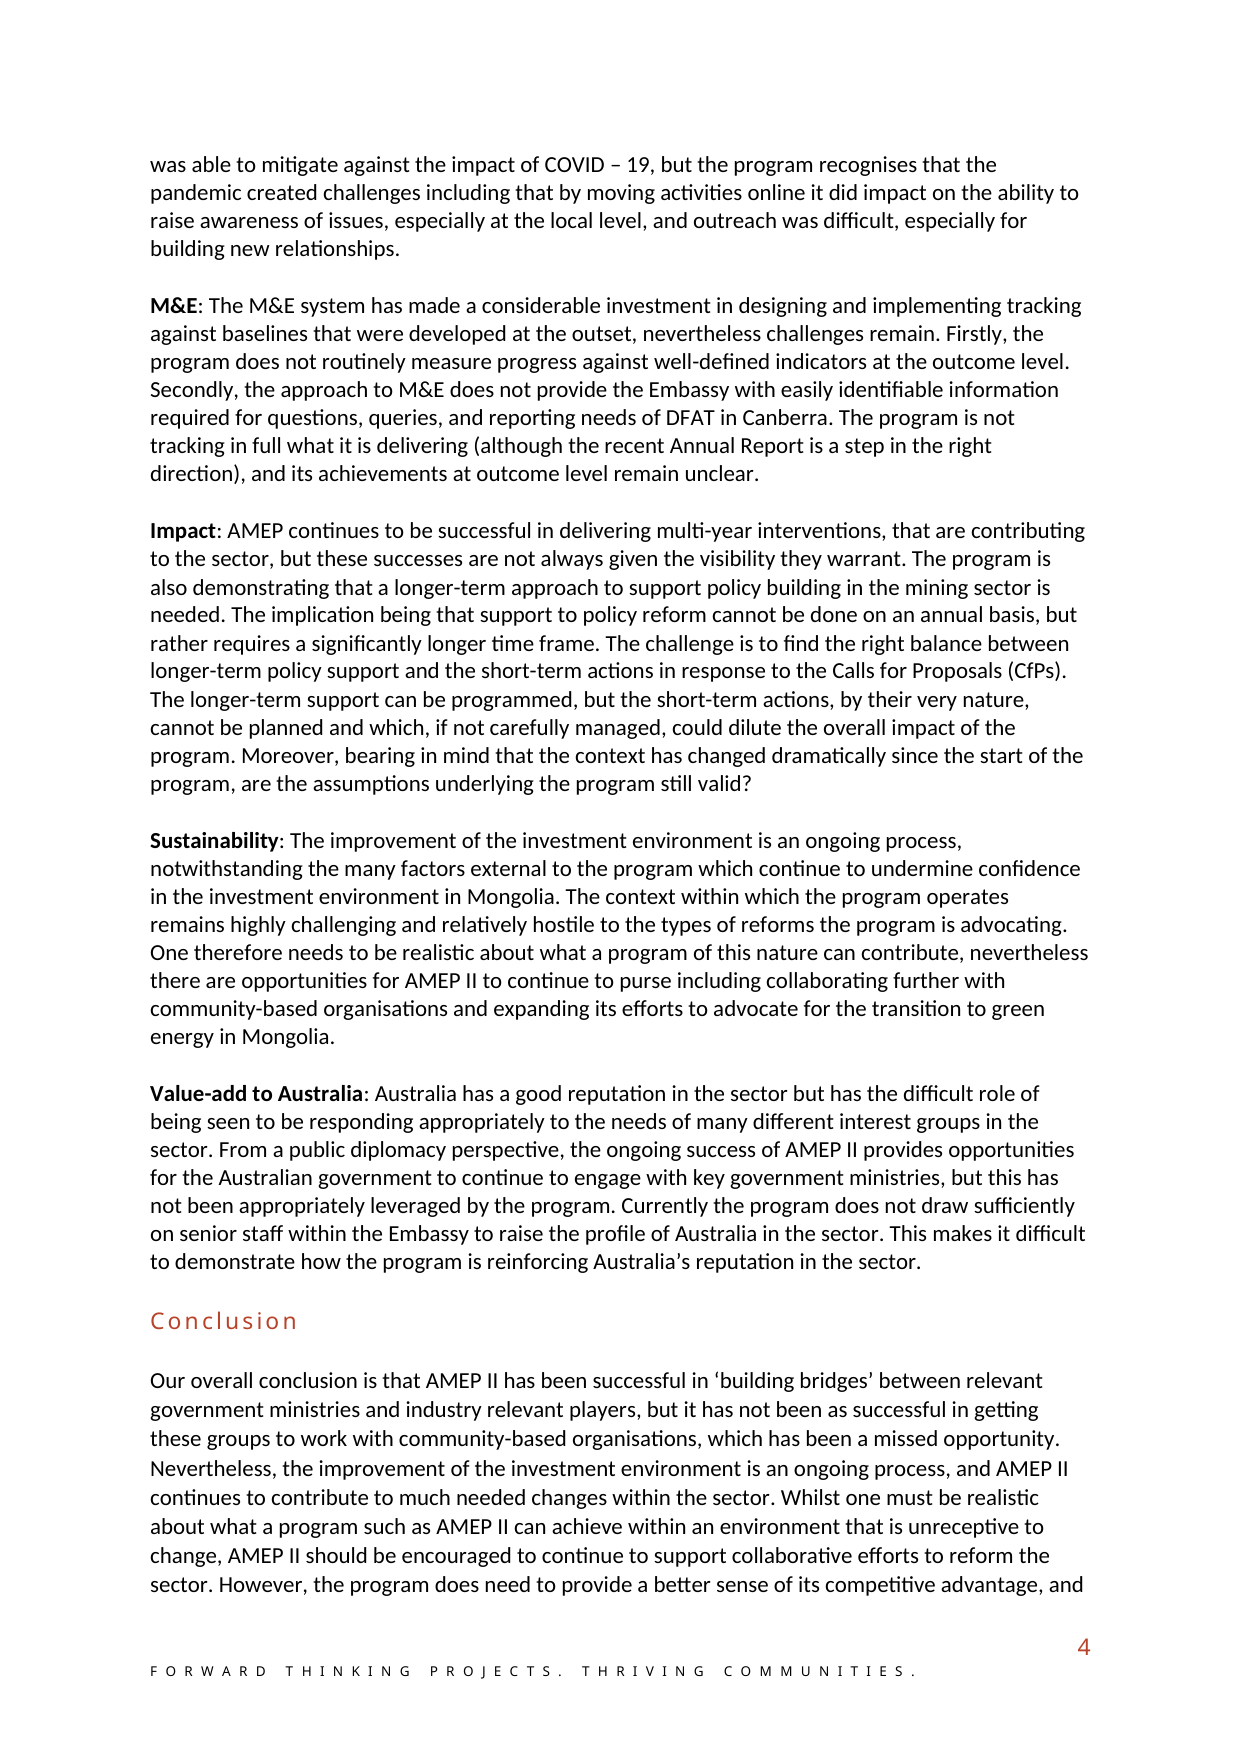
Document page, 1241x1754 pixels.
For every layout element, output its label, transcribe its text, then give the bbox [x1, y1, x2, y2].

text Impact: AMEP continues to be successful in delivering multi-year interventions, that are contributing to the sector, but these successes are not always given the visibility they warrant. The program is also demonstrating that a longer-term approach to support policy building in the mining sector is needed. The implication being that support to policy reform cannot be done on an annual basis, but rather requires a significantly longer time frame. The challenge is to find the right balance between longer-term policy support and the short-term actions in response to the Calls for Proposals (CfPs). The longer-term support can be programmed, but the short-term actions, by their very nature, cannot be planned and which, if not carefully managed, could dilute the overall impact of the program. Moreover, bearing in mind that the context has changed dramatically since the start of the program, are the assumptions underlying the program still valid? [150, 517, 1090, 797]
text Value-add to Australia: Australia has a good reputation in the sector but has the difficult role of being seen to be responding appropriately to the needs of many different interest groups in the sector. From a public diplomacy perspective, the ongoing success of AMEP II provides opportunities for the Australian government to continue to engage with key government ministries, but this has not been appropriately leveraged by the program. Currently the program does not draw sufficiently on senior staff within the Embassy to raise the profile of Australia in the sector. This makes it difficult to demonstrate how the program is reinforcing Australia’s reputation in the sector. [150, 1079, 1090, 1275]
text M&E: The M&E system has made a considerable investment in designing and implementing tracking against baselines that were developed at the outset, nevertheless challenges remain. Firstly, the program does not routinely measure progress against well-defined indicators at the outcome level. Secondly, the approach to M&E does not provide the Embassy with easily identifiable information required for questions, queries, and reporting needs of DFAT in Canberra. The program is not tracking in full what it is delivering (although the recent Annual Report is a step in the right direction), and its achievements at outcome level remain unclear. [150, 291, 1090, 487]
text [150, 150, 1090, 262]
subtitle Conclusion [150, 1304, 1090, 1336]
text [150, 1365, 1090, 1598]
text Sustainability: The improvement of the investment environment is an ongoing process, notwithstanding the many factors external to the program which continue to undermine confidence in the investment environment in Mongolia. The context within which the program operates remains highly challenging and relatively hostile to the types of reforms the program is advocating. One therefore needs to be realistic about what a program of this nature can contribute, nevertheless there are opportunities for AMEP II to continue to purse including collaborating further with community-based organisations and expanding its efforts to advocate for the transition to green energy in Mongolia. [150, 826, 1090, 1050]
